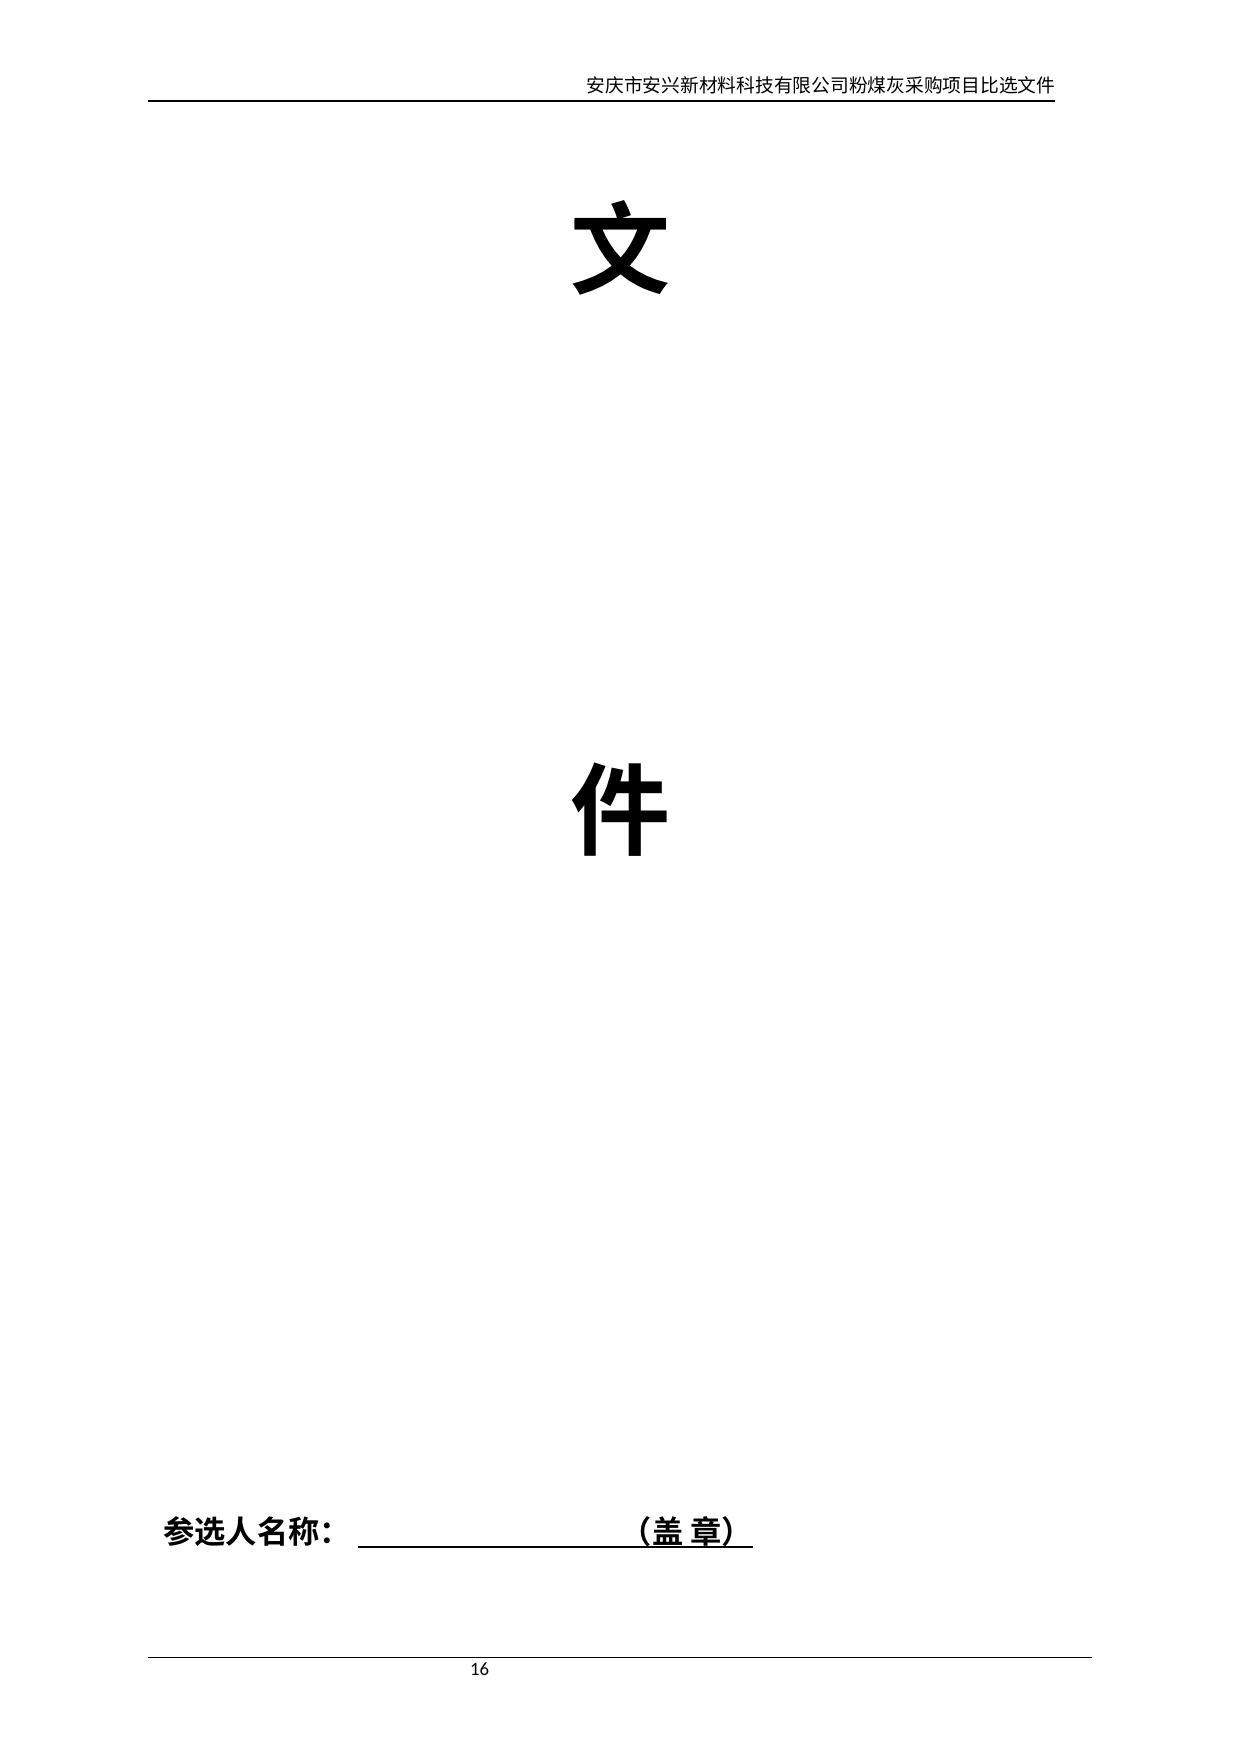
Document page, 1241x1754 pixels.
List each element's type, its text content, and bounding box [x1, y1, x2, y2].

text 文 [148, 162, 1092, 324]
text 件 [148, 723, 1092, 885]
text 参选人名称： （盖 章） [148, 1497, 1092, 1562]
